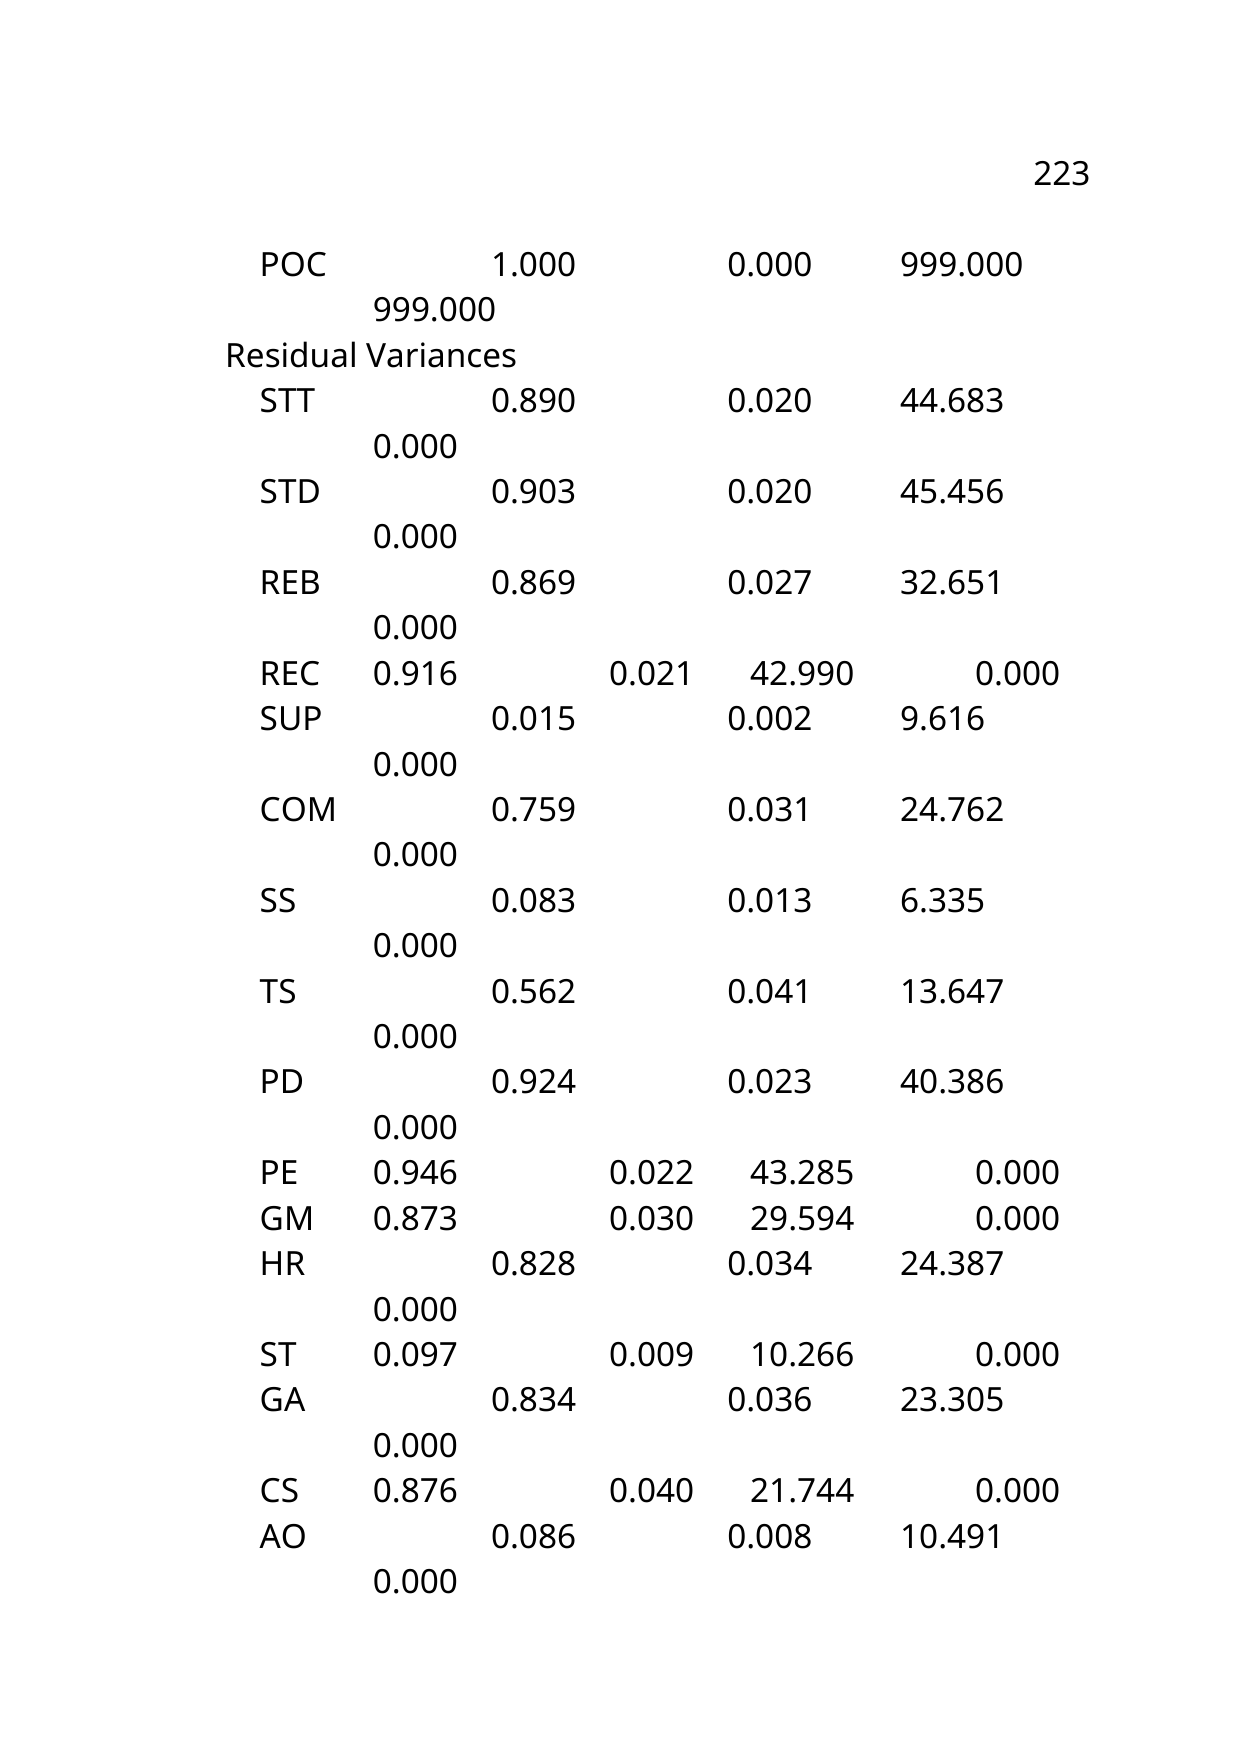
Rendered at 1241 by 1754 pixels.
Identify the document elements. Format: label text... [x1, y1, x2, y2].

text REB 0.869 0.027 32.651 0.000 [225, 559, 1090, 649]
text STD 0.903 0.020 45.456 0.000 [225, 468, 1090, 559]
text PD 0.924 0.023 40.386 0.000 [225, 1058, 1090, 1149]
text GM 0.873 0.030 29.594 0.000 [225, 1194, 1090, 1240]
text HR 0.828 0.034 24.387 0.000 [225, 1240, 1090, 1331]
text ST 0.097 0.009 10.266 0.000 [225, 1331, 1090, 1376]
text COM 0.759 0.031 24.762 0.000 [225, 786, 1090, 877]
text Residual Variances [225, 332, 1090, 377]
text PE 0.946 0.022 43.285 0.000 [225, 1149, 1090, 1194]
text TS 0.562 0.041 13.647 0.000 [225, 967, 1090, 1058]
text AO 0.086 0.008 10.491 0.000 [225, 1512, 1090, 1603]
text REC 0.916 0.021 42.990 0.000 [225, 649, 1090, 695]
text CS 0.876 0.040 21.744 0.000 [225, 1467, 1090, 1512]
text SUP 0.015 0.002 9.616 0.000 [225, 695, 1090, 786]
text SS 0.083 0.013 6.335 0.000 [225, 877, 1090, 967]
text POC 1.000 0.000 999.000 999.000 [225, 241, 1090, 332]
text STT 0.890 0.020 44.683 0.000 [225, 377, 1090, 468]
text GA 0.834 0.036 23.305 0.000 [225, 1376, 1090, 1467]
